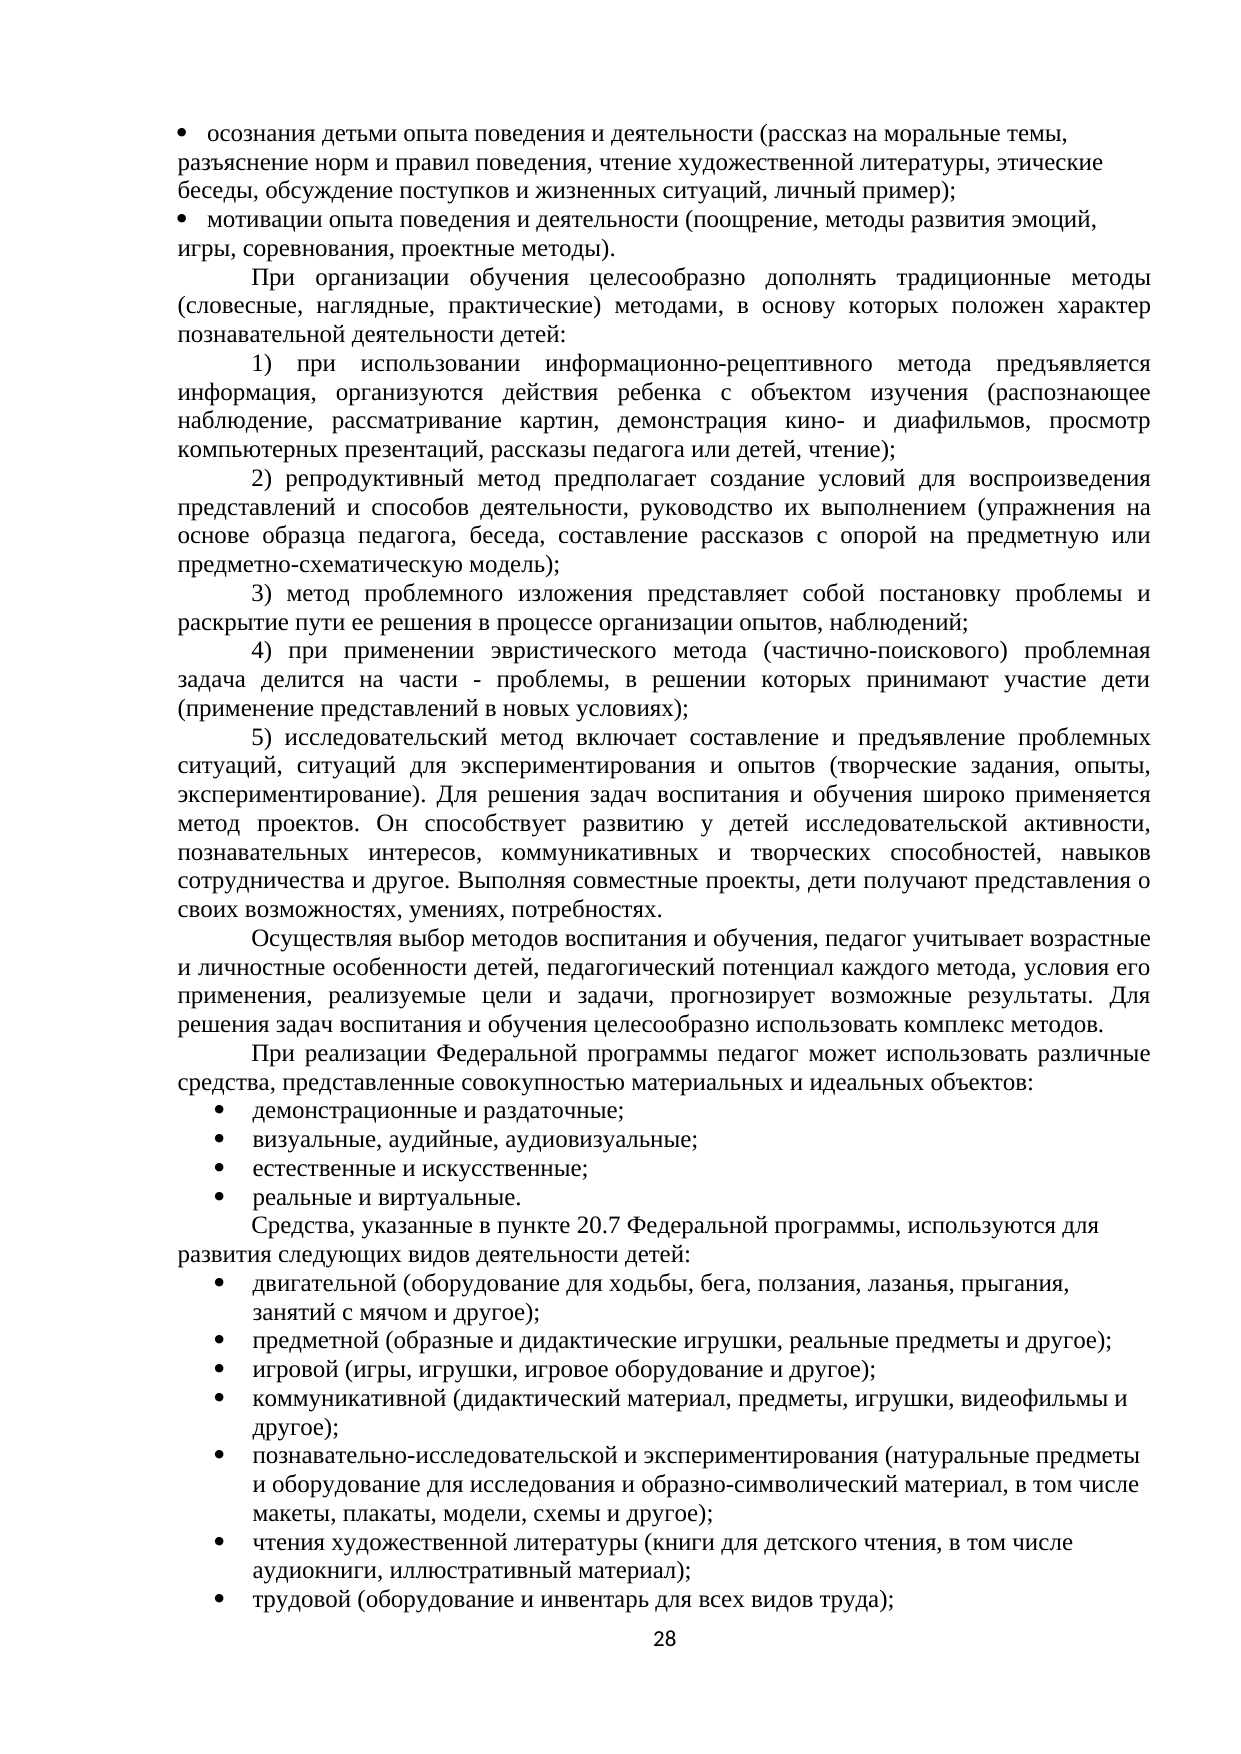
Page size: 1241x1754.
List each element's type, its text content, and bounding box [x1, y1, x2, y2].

list реальные и виртуальные. [215, 1182, 1152, 1211]
text 3) метод проблемного изложения представляет собой постановку проблемы и раскрытие пути ее решения в процессе организации опытов, наблюдений; [177, 578, 1152, 636]
list игровой (игры, игрушки, игровое оборудование и другое); [215, 1354, 1152, 1383]
text Осуществляя выбор методов воспитания и обучения, педагог учитывает возрастные и личностные особенности детей, педагогический потенциал каждого метода, условия его применения, реализуемые цели и задачи, прогнозирует возможные результаты. Для решения задач воспитания и обучения целесообразно использовать комплекс методов. [177, 923, 1152, 1038]
text При реализации Федеральной программы педагог может использовать различные средства, представленные совокупностью материальных и идеальных объектов: [177, 1038, 1152, 1096]
list мотивации опыта поведения и деятельности (поощрение, методы развития эмоций, игры, соревнования, проектные методы). [177, 204, 1152, 262]
text 5) исследовательский метод включает составление и предъявление проблемных ситуаций, ситуаций для экспериментирования и опытов (творческие задания, опыты, экспериментирование). Для решения задач воспитания и обучения широко применяется метод проектов. Он способствует развитию у детей исследовательской активности, познавательных интересов, коммуникативных и творческих способностей, навыков сотрудничества и другое. Выполняя совместные проекты, дети получают представления о своих возможностях, умениях, потребностях. [177, 722, 1152, 923]
list коммуникативной (дидактический материал, предметы, игрушки, видеофильмы и другое); [215, 1383, 1152, 1441]
list демонстрационные и раздаточные; [215, 1096, 1152, 1124]
list визуальные, аудийные, аудиовизуальные; [215, 1124, 1152, 1153]
text 1) при использовании информационно-рецептивного метода предъявляется информация, организуются действия ребенка с объектом изучения (распознающее наблюдение, рассматривание картин, демонстрация кино- и диафильмов, просмотр компьютерных презентаций, рассказы педагога или детей, чтение); [177, 348, 1152, 463]
list познавательно-исследовательской и экспериментирования (натуральные предметы и оборудование для исследования и образно-символический материал, в том числе макеты, плакаты, модели, схемы и другое); [215, 1441, 1152, 1527]
text Средства, указанные в пункте 20.7 Федеральной программы, используются для развития следующих видов деятельности детей: [177, 1211, 1152, 1268]
list осознания детьми опыта поведения и деятельности (рассказ на моральные темы, разъяснение норм и правил поведения, чтение художественной литературы, этические беседы, обсуждение поступков и жизненных ситуаций, личный пример); [177, 118, 1152, 204]
text При организации обучения целесообразно дополнять традиционные методы (словесные, наглядные, практические) методами, в основу которых положен характер познавательной деятельности детей: [177, 262, 1152, 348]
list чтения художественной литературы (книги для детского чтения, в том числе аудиокниги, иллюстративный материал); [215, 1527, 1152, 1584]
list предметной (образные и дидактические игрушки, реальные предметы и другое); [215, 1326, 1152, 1354]
text 2) репродуктивный метод предполагает создание условий для воспроизведения представлений и способов деятельности, руководство их выполнением (упражнения на основе образца педагога, беседа, составление рассказов с опорой на предметную или предметно-схематическую модель); [177, 463, 1152, 578]
list двигательной (оборудование для ходьбы, бега, ползания, лазанья, прыгания, занятий с мячом и другое); [215, 1268, 1152, 1326]
text 4) при применении эвристического метода (частично-поискового) проблемная задача делится на части - проблемы, в решении которых принимают участие дети (применение представлений в новых условиях); [177, 636, 1152, 722]
list естественные и искусственные; [215, 1153, 1152, 1182]
list трудовой (оборудование и инвентарь для всех видов труда); [215, 1584, 1152, 1613]
